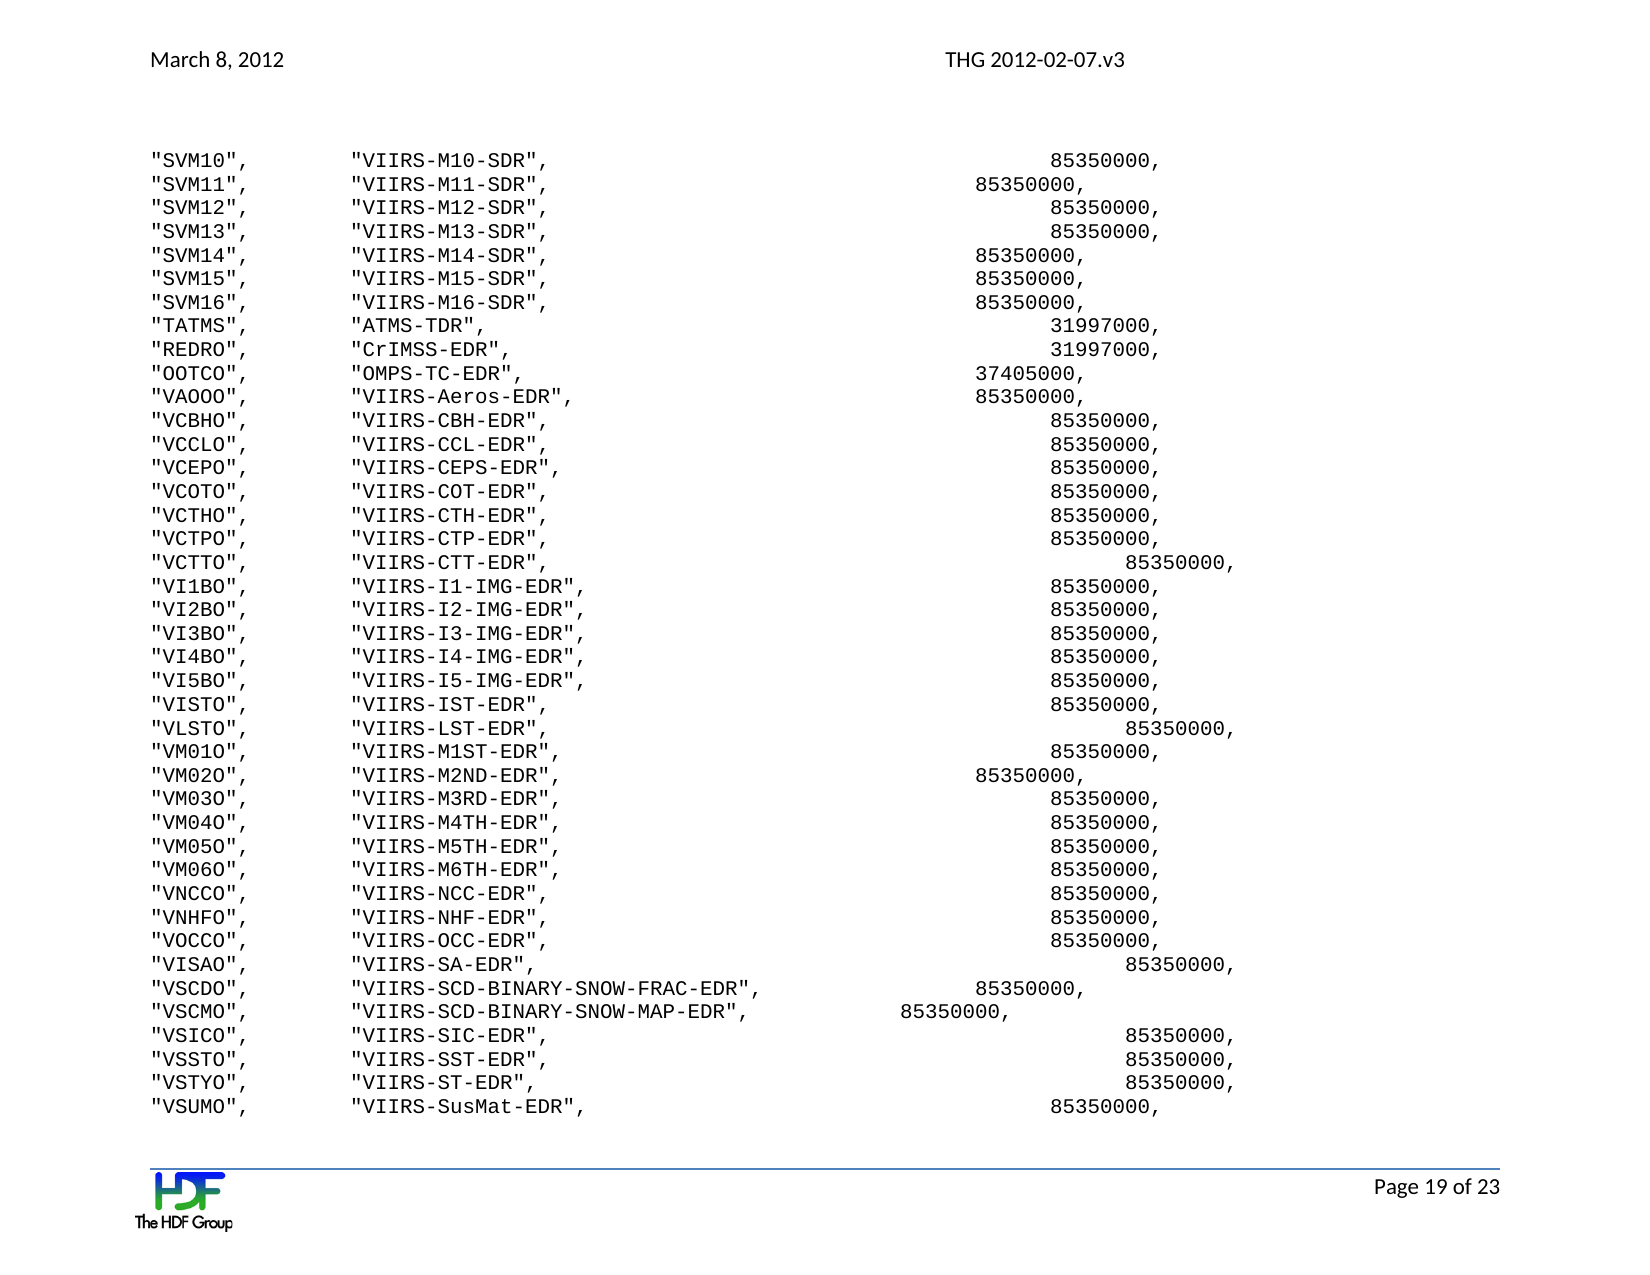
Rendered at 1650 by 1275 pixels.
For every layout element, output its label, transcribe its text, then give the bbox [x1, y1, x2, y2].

text "VCEPO", "VIIRS-CEPS-EDR", 85350000, [150, 457, 1500, 481]
text "REDRO", "CrIMSS-EDR", 31997000, [150, 339, 1500, 363]
text "VNCCO", "VIIRS-NCC-EDR", 85350000, [150, 883, 1500, 907]
text "VSSTO", "VIIRS-SST-EDR", 85350000, [150, 1048, 1500, 1072]
text "VI5BO", "VIIRS-I5-IMG-EDR", 85350000, [150, 670, 1500, 694]
text "SVM10", "VIIRS-M10-SDR", 85350000, [150, 150, 1500, 174]
text "VSTYO", "VIIRS-ST-EDR", 85350000, [150, 1072, 1500, 1096]
text "VSICO", "VIIRS-SIC-EDR", 85350000, [150, 1025, 1500, 1048]
text "VCBHO", "VIIRS-CBH-EDR", 85350000, [150, 410, 1500, 434]
text "VM01O", "VIIRS-M1ST-EDR", 85350000, [150, 741, 1500, 765]
text "TATMS", "ATMS-TDR", 31997000, [150, 316, 1500, 339]
text "VI4BO", "VIIRS-I4-IMG-EDR", 85350000, [150, 647, 1500, 670]
picture [135, 1172, 233, 1232]
text "SVM12", "VIIRS-M12-SDR", 85350000, [150, 197, 1500, 221]
text "VM06O", "VIIRS-M6TH-EDR", 85350000, [150, 859, 1500, 883]
text "VLSTO", "VIIRS-LST-EDR", 85350000, [150, 717, 1500, 741]
text "VI3BO", "VIIRS-I3-IMG-EDR", 85350000, [150, 623, 1500, 647]
text "SVM15", "VIIRS-M15-SDR", 85350000, [150, 268, 1500, 292]
text "VISAO", "VIIRS-SA-EDR", 85350000, [150, 954, 1500, 978]
text "VSCDO", "VIIRS-SCD-BINARY-SNOW-FRAC-EDR", 85350000, [150, 978, 1500, 1001]
text "VISTO", "VIIRS-IST-EDR", 85350000, [150, 694, 1500, 717]
text "SVM16", "VIIRS-M16-SDR", 85350000, [150, 292, 1500, 316]
text "VI1BO", "VIIRS-I1-IMG-EDR", 85350000, [150, 576, 1500, 599]
text "VCTHO", "VIIRS-CTH-EDR", 85350000, [150, 505, 1500, 528]
text "VNHFO", "VIIRS-NHF-EDR", 85350000, [150, 907, 1500, 930]
text "VAOOO", "VIIRS-Aeros-EDR", 85350000, [150, 386, 1500, 410]
text "VCTPO", "VIIRS-CTP-EDR", 85350000, [150, 528, 1500, 552]
text "VM02O", "VIIRS-M2ND-EDR", 85350000, [150, 765, 1500, 788]
text "VCTTO", "VIIRS-CTT-EDR", 85350000, [150, 552, 1500, 576]
text "VCCLO", "VIIRS-CCL-EDR", 85350000, [150, 434, 1500, 457]
text "VOCCO", "VIIRS-OCC-EDR", 85350000, [150, 930, 1500, 954]
text "VM04O", "VIIRS-M4TH-EDR", 85350000, [150, 812, 1500, 836]
text "VM03O", "VIIRS-M3RD-EDR", 85350000, [150, 788, 1500, 812]
text "OOTCO", "OMPS-TC-EDR", 37405000, [150, 363, 1500, 386]
text "VM05O", "VIIRS-M5TH-EDR", 85350000, [150, 836, 1500, 859]
text "SVM11", "VIIRS-M11-SDR", 85350000, [150, 174, 1500, 197]
text "SVM13", "VIIRS-M13-SDR", 85350000, [150, 221, 1500, 244]
text "VSCMO", "VIIRS-SCD-BINARY-SNOW-MAP-EDR", 85350000, [150, 1001, 1500, 1025]
text "VSUMO", "VIIRS-SusMat-EDR", 85350000, [150, 1096, 1500, 1119]
text "VI2BO", "VIIRS-I2-IMG-EDR", 85350000, [150, 599, 1500, 623]
text "VCOTO", "VIIRS-COT-EDR", 85350000, [150, 481, 1500, 505]
text "SVM14", "VIIRS-M14-SDR", 85350000, [150, 244, 1500, 268]
